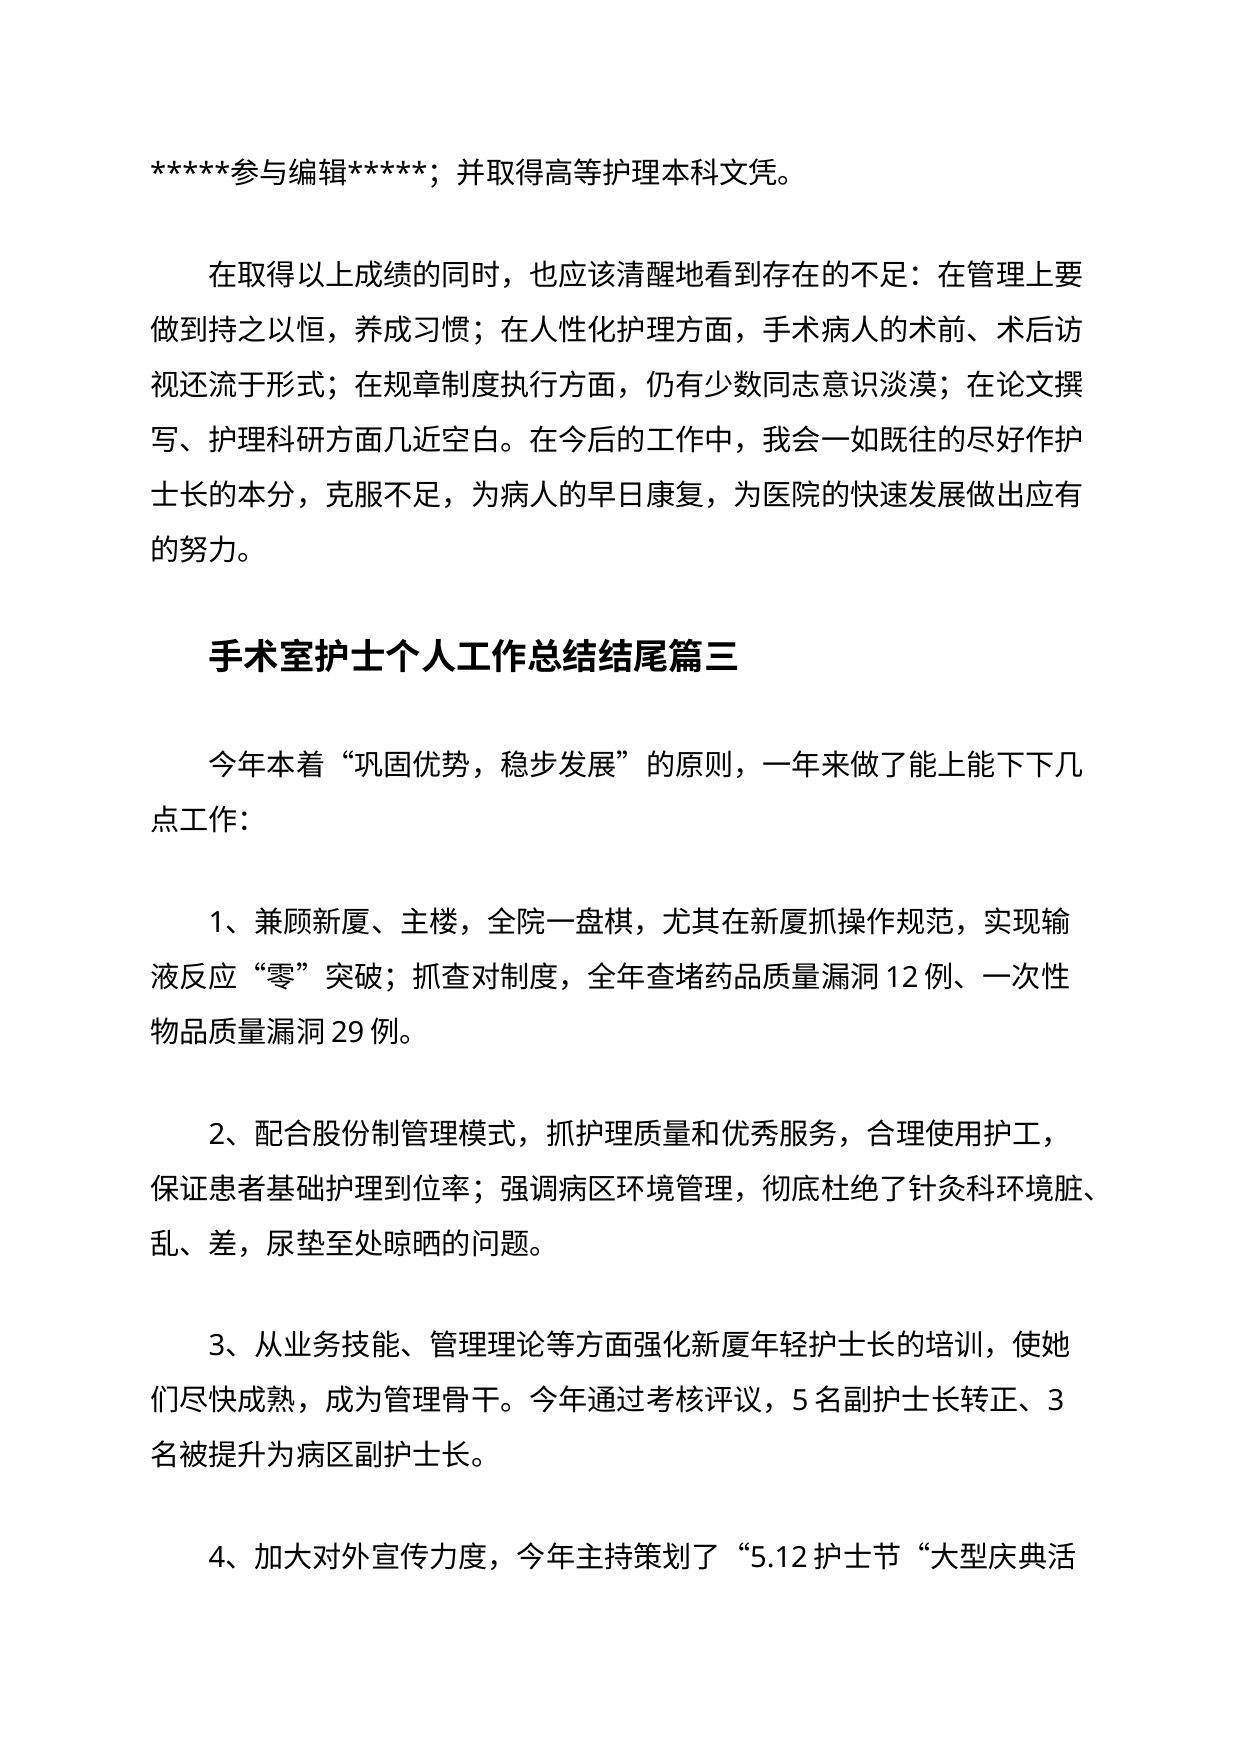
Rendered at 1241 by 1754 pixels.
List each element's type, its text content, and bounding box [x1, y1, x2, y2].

text 今年本着“巩固优势，稳步发展”的原则，一年来做了能上能下下几点工作： [150, 742, 1090, 839]
text 在取得以上成绩的同时，也应该清醒地看到存在的不足：在管理上要做到持之以恒，养成习惯；在人性化护理方面，手术病人的术前、术后访视还流于形式；在规章制度执行方面，仍有少数同志意识淡漠；在论文撰写、护理科研方面几近空白。在今后的工作中，我会一如既往的尽好作护士长的本分，克服不足，为病人的早日康复，为医院的快速发展做出应有的努力。 [150, 252, 1090, 569]
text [150, 150, 1090, 192]
text 2、配合股份制管理模式，抓护理质量和优秀服务，合理使用护工，保证患者基础护理到位率；强调病区环境管理，彻底杜绝了针灸科环境脏、乱、差，尿垫至处晾晒的问题。 [150, 1110, 1090, 1262]
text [150, 1534, 1090, 1576]
text 3、从业务技能、管理理论等方面强化新厦年轻护士长的培训，使她们尽快成熟，成为管理骨干。今年通过考核评议，5名副护士长转正、3名被提升为病区副护士长。 [150, 1322, 1090, 1474]
text 手术室护士个人工作总结结尾篇三 [150, 628, 1090, 679]
text 1、兼顾新厦、主楼，全院一盘棋，尤其在新厦抓操作规范，实现输液反应“零”突破；抓查对制度，全年查堵药品质量漏洞12例、一次性物品质量漏洞29例。 [150, 898, 1090, 1051]
